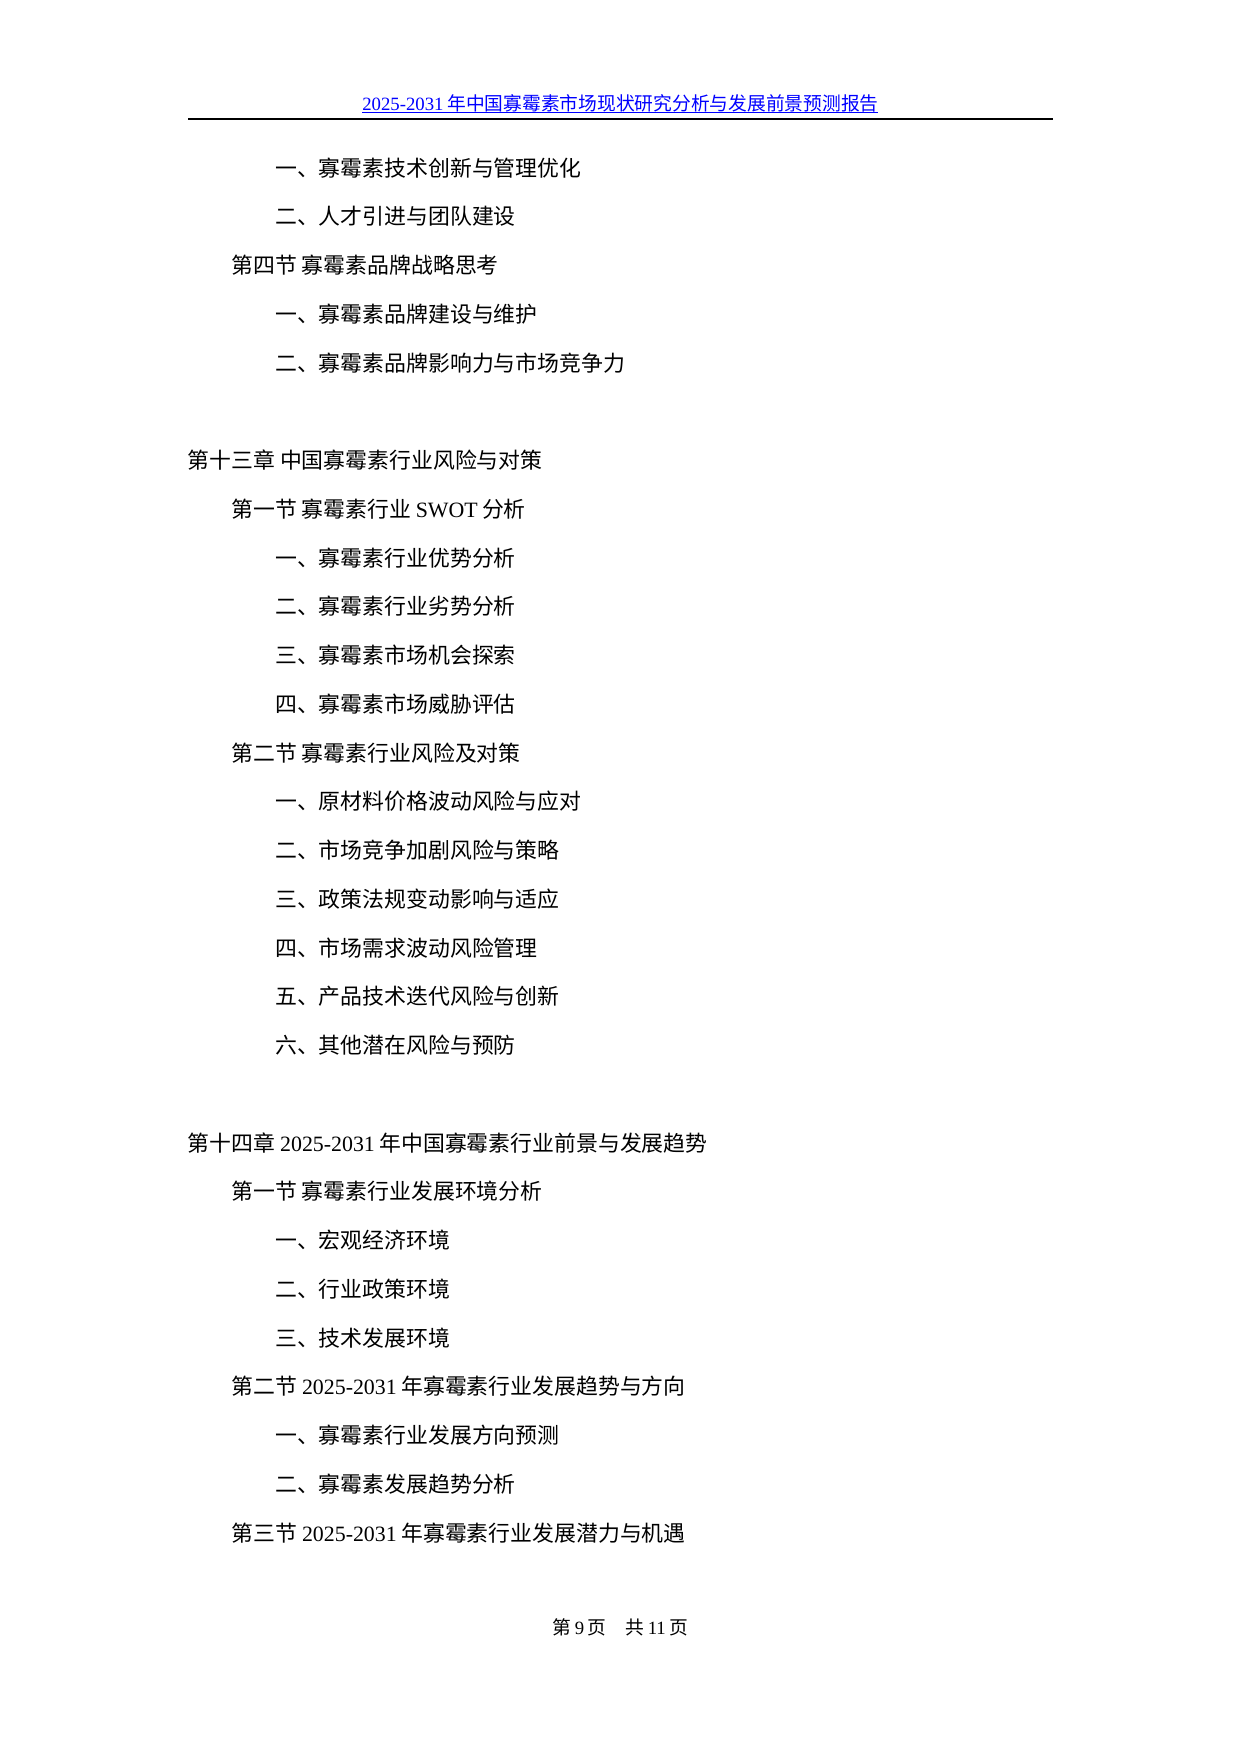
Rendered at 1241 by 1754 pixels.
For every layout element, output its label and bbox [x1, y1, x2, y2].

text [187, 150, 1053, 1548]
